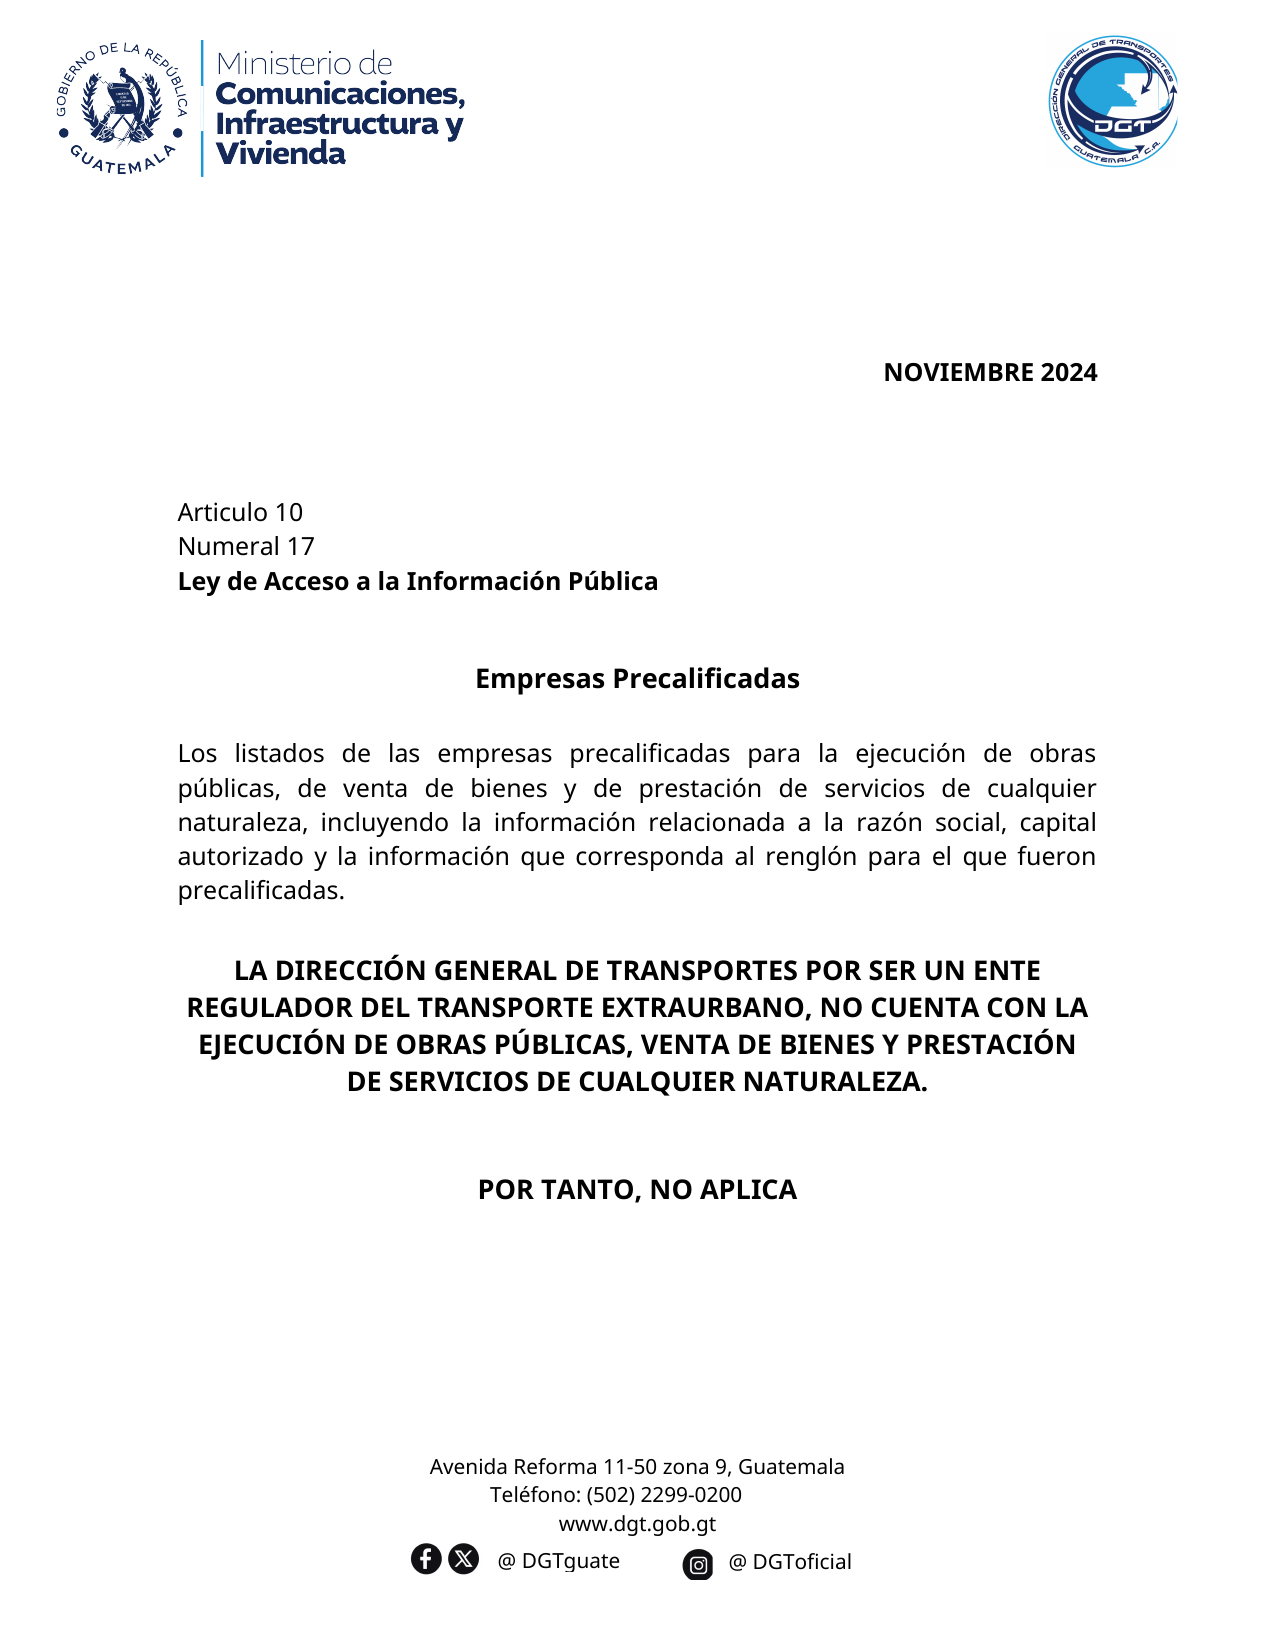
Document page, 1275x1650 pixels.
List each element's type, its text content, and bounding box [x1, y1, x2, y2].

text Los listados de las empresas precalificadas para la ejecución de obras públicas, de venta de bienes y de prestación de servicios de cualquier naturaleza, incluyendo la información relacionada a la razón social, capital autorizado y la información que corresponda al renglón para el que fueron precalificadas. [177, 736, 1098, 906]
text LA DIRECCIÓN GENERAL DE TRANSPORTES POR SER UN ENTE REGULADOR DEL TRANSPORTE EXTRAURBANO, NO CUENTA CON LA EJECUCIÓN DE OBRAS PÚBLICAS, VENTA DE BIENES Y PRESTACIÓN DE SERVICIOS DE CUALQUIER NATURALEZA. [177, 952, 1098, 1099]
text Articulo 10 [177, 495, 1098, 529]
text NOVIEMBRE 2024 [177, 354, 1098, 388]
picture [681, 1547, 713, 1579]
text Empresas Precalificadas [177, 659, 1098, 696]
picture [1046, 33, 1178, 168]
text POR TANTO, NO APLICA [177, 1170, 1098, 1207]
text Numeral 17 [177, 529, 1098, 563]
text Ley de Acceso a la Información Pública [177, 563, 1098, 597]
picture [409, 1542, 483, 1576]
picture [56, 40, 465, 177]
